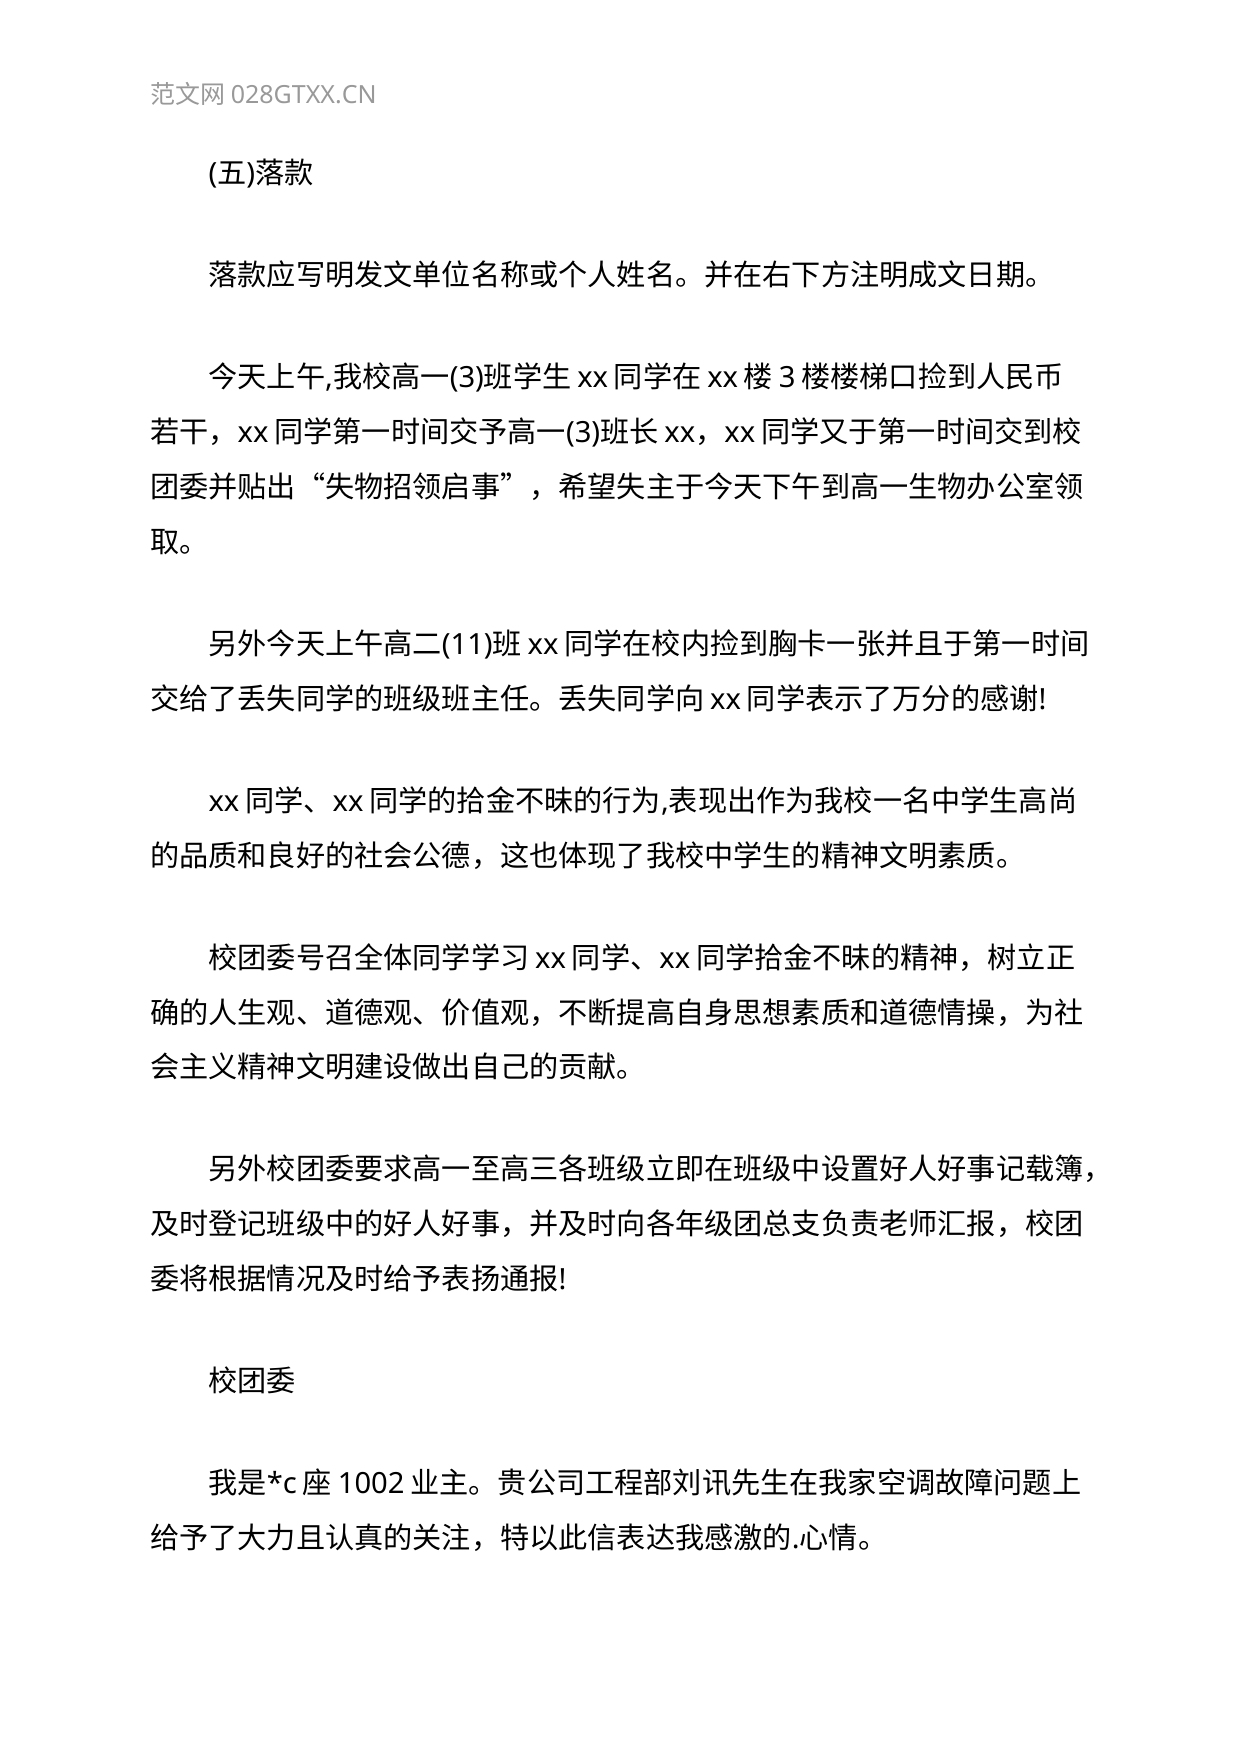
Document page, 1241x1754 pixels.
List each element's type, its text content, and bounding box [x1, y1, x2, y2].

text 今天上午,我校高一(3)班学生xx同学在xx楼3楼楼梯口捡到人民币若干，xx同学第一时间交予高一(3)班长xx，xx同学又于第一时间交到校团委并贴出“失物招领启事”，希望失主于今天下午到高一生物办公室领取。 [150, 354, 1090, 561]
text 另外校团委要求高一至高三各班级立即在班级中设置好人好事记载簿，及时登记班级中的好人好事，并及时向各年级团总支负责老师汇报，校团委将根据情况及时给予表扬通报! [150, 1146, 1090, 1298]
text 校团委号召全体同学学习xx同学、xx同学拾金不昧的精神，树立正确的人生观、道德观、价值观，不断提高自身思想素质和道德情操，为社会主义精神文明建设做出自己的贡献。 [150, 934, 1090, 1086]
text 落款应写明发文单位名称或个人姓名。并在右下方注明成文日期。 [150, 252, 1090, 294]
text 另外今天上午高二(11)班xx同学在校内捡到胸卡一张并且于第一时间交给了丢失同学的班级班主任。丢失同学向xx同学表示了万分的感谢! [150, 620, 1090, 718]
text xx同学、xx同学的拾金不昧的行为,表现出作为我校一名中学生高尚的品质和良好的社会公德，这也体现了我校中学生的精神文明素质。 [150, 777, 1090, 875]
text (五)落款 [150, 150, 1090, 192]
text 我是*c座1002业主。贵公司工程部刘讯先生在我家空调故障问题上给予了大力且认真的关注，特以此信表达我感激的.心情。 [150, 1459, 1090, 1557]
text 校团委 [150, 1358, 1090, 1400]
